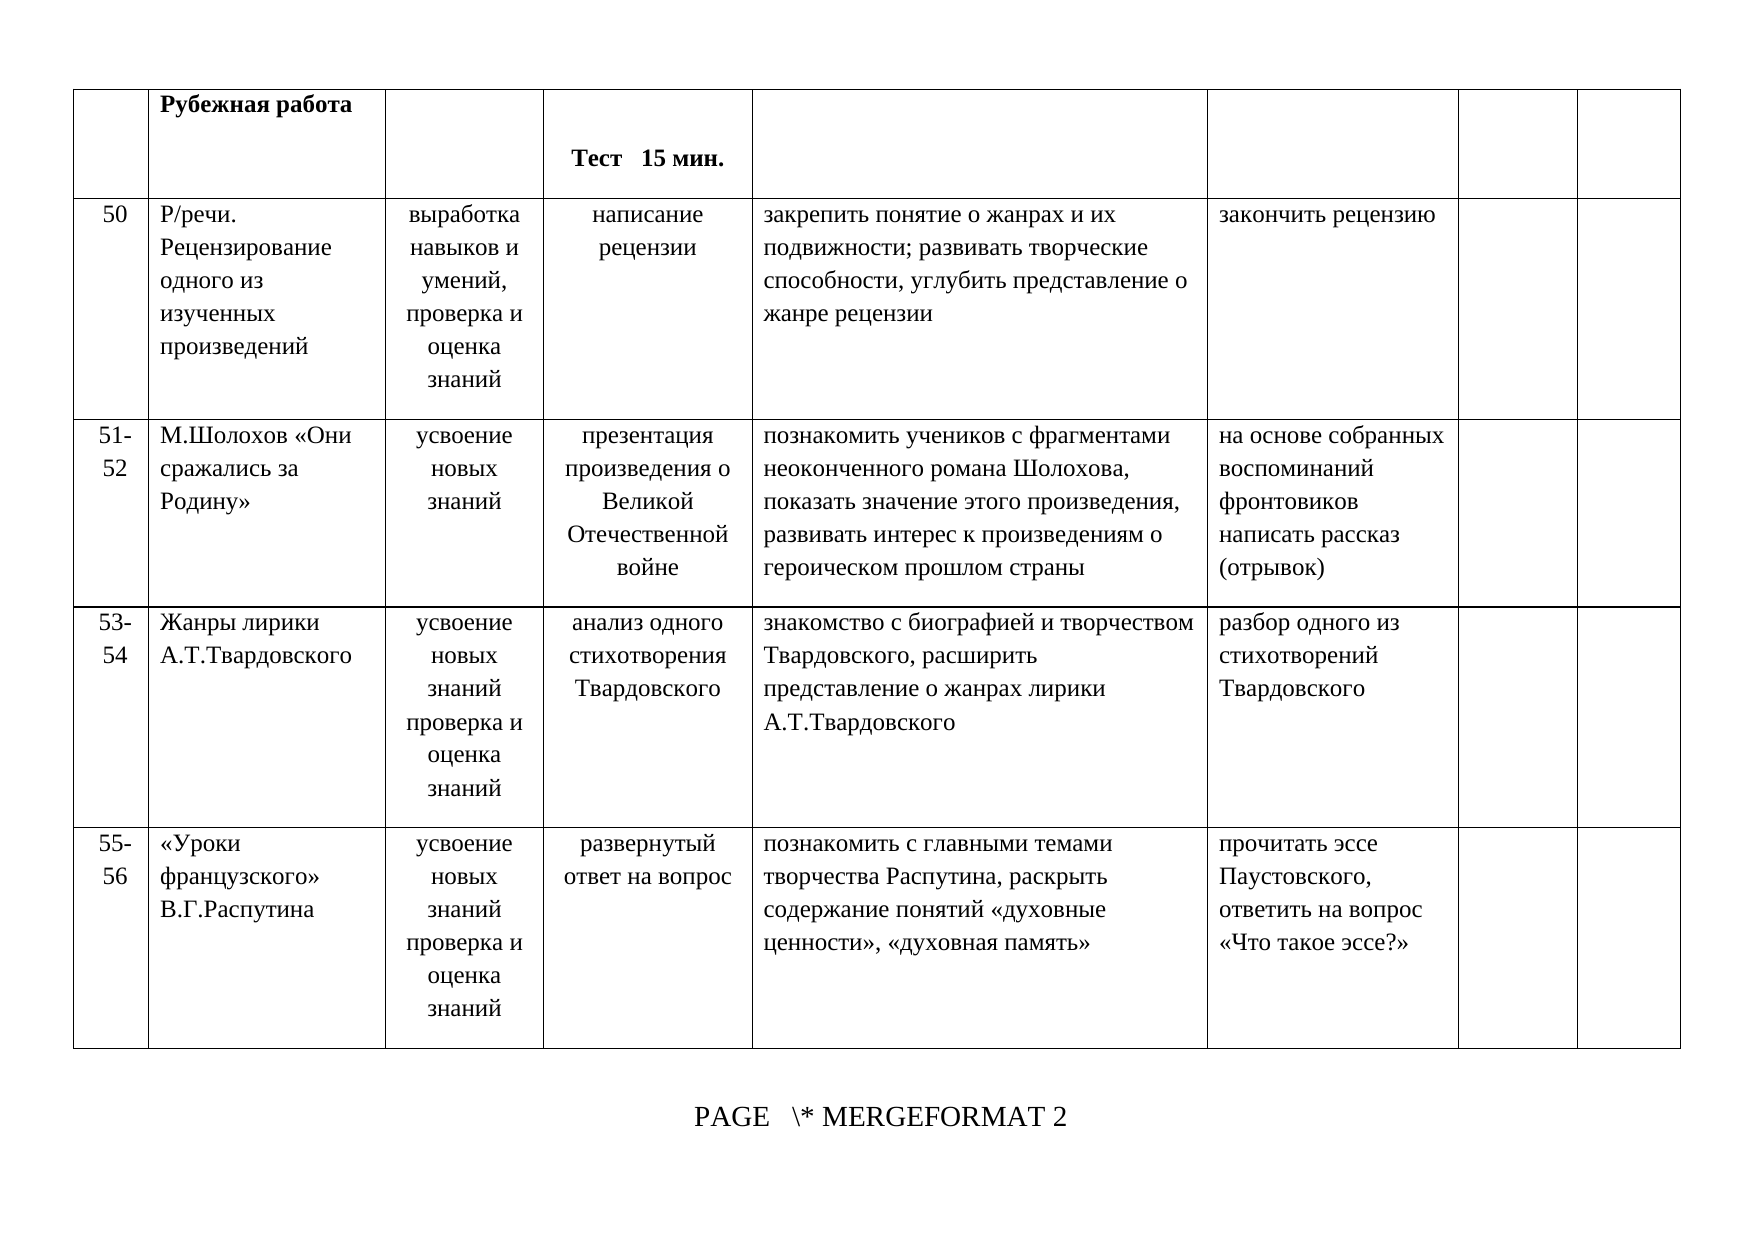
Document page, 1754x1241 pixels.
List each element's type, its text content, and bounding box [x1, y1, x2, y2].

table_cell Р/речи. Рецензирование одного из изученных произведений [149, 199, 385, 419]
table_cell усвоение новых знаний [386, 420, 543, 606]
table_cell 50 [74, 199, 148, 419]
table_cell познакомить с главными темами творчества Распутина, раскрыть содержание понятий «духовные ценности», «духовная память» [753, 828, 1207, 1048]
table_cell [1578, 90, 1680, 198]
table_cell [1459, 90, 1577, 198]
table_cell 53-54 [74, 608, 148, 827]
table_cell усвоение новых знаний проверка и оценка знаний [386, 828, 543, 1048]
table_cell написание рецензии [544, 199, 752, 419]
table_cell [1459, 828, 1577, 1048]
table_cell на основе собранных воспоминаний фронтовиков написать рассказ (отрывок) [1208, 420, 1458, 606]
table_cell М.Шолохов «Они сражались за Родину» [149, 420, 385, 606]
table_cell познакомить учеников с фрагментами неоконченного романа Шолохова, показать значение этого произведения, развивать интерес к произведениям о героическом прошлом страны [753, 420, 1207, 606]
table_cell [1459, 199, 1577, 419]
table_cell закончить рецензию [1208, 199, 1458, 419]
table_cell разбор одного из стихотворений Твардовского [1208, 608, 1458, 827]
table_cell презентация произведения о Великой Отечественной войне [544, 420, 752, 606]
table_cell выработка навыков и умений, проверка и оценка знаний [386, 199, 543, 419]
table_cell [1578, 199, 1680, 419]
table_cell Жанры лирики А.Т.Твардовского [149, 608, 385, 827]
table_cell закрепить понятие о жанрах и их подвижности; развивать творческие способности, углубить представление о жанре рецензии [753, 199, 1207, 419]
table_cell анализ одного стихотворения Твардовского [544, 608, 752, 827]
table_cell прочитать эссе Паустовского, ответить на вопрос «Что такое эссе?» [1208, 828, 1458, 1048]
table_cell 49 [74, 90, 148, 198]
table_cell 51-52 [74, 420, 148, 606]
table_cell [1578, 828, 1680, 1048]
table_cell развернутый ответ на вопрос [544, 828, 752, 1048]
table_cell [1459, 608, 1577, 827]
table_cell «Уроки французского» В.Г.Распутина [149, 828, 385, 1048]
table_cell [1578, 420, 1680, 606]
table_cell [1208, 90, 1458, 198]
table_cell 55-56 [74, 828, 148, 1048]
table_cell Тест 15 мин. [544, 90, 752, 198]
table_cell знакомство с биографией и творчеством Твардовского, расширить представление о жанрах лирики А.Т.Твардовского [753, 608, 1207, 827]
table_cell [1578, 608, 1680, 827]
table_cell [386, 90, 543, 198]
table_cell [1459, 420, 1577, 606]
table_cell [149, 90, 385, 198]
table_cell усвоение новых знаний проверка и оценка знаний [386, 608, 543, 827]
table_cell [753, 90, 1207, 198]
